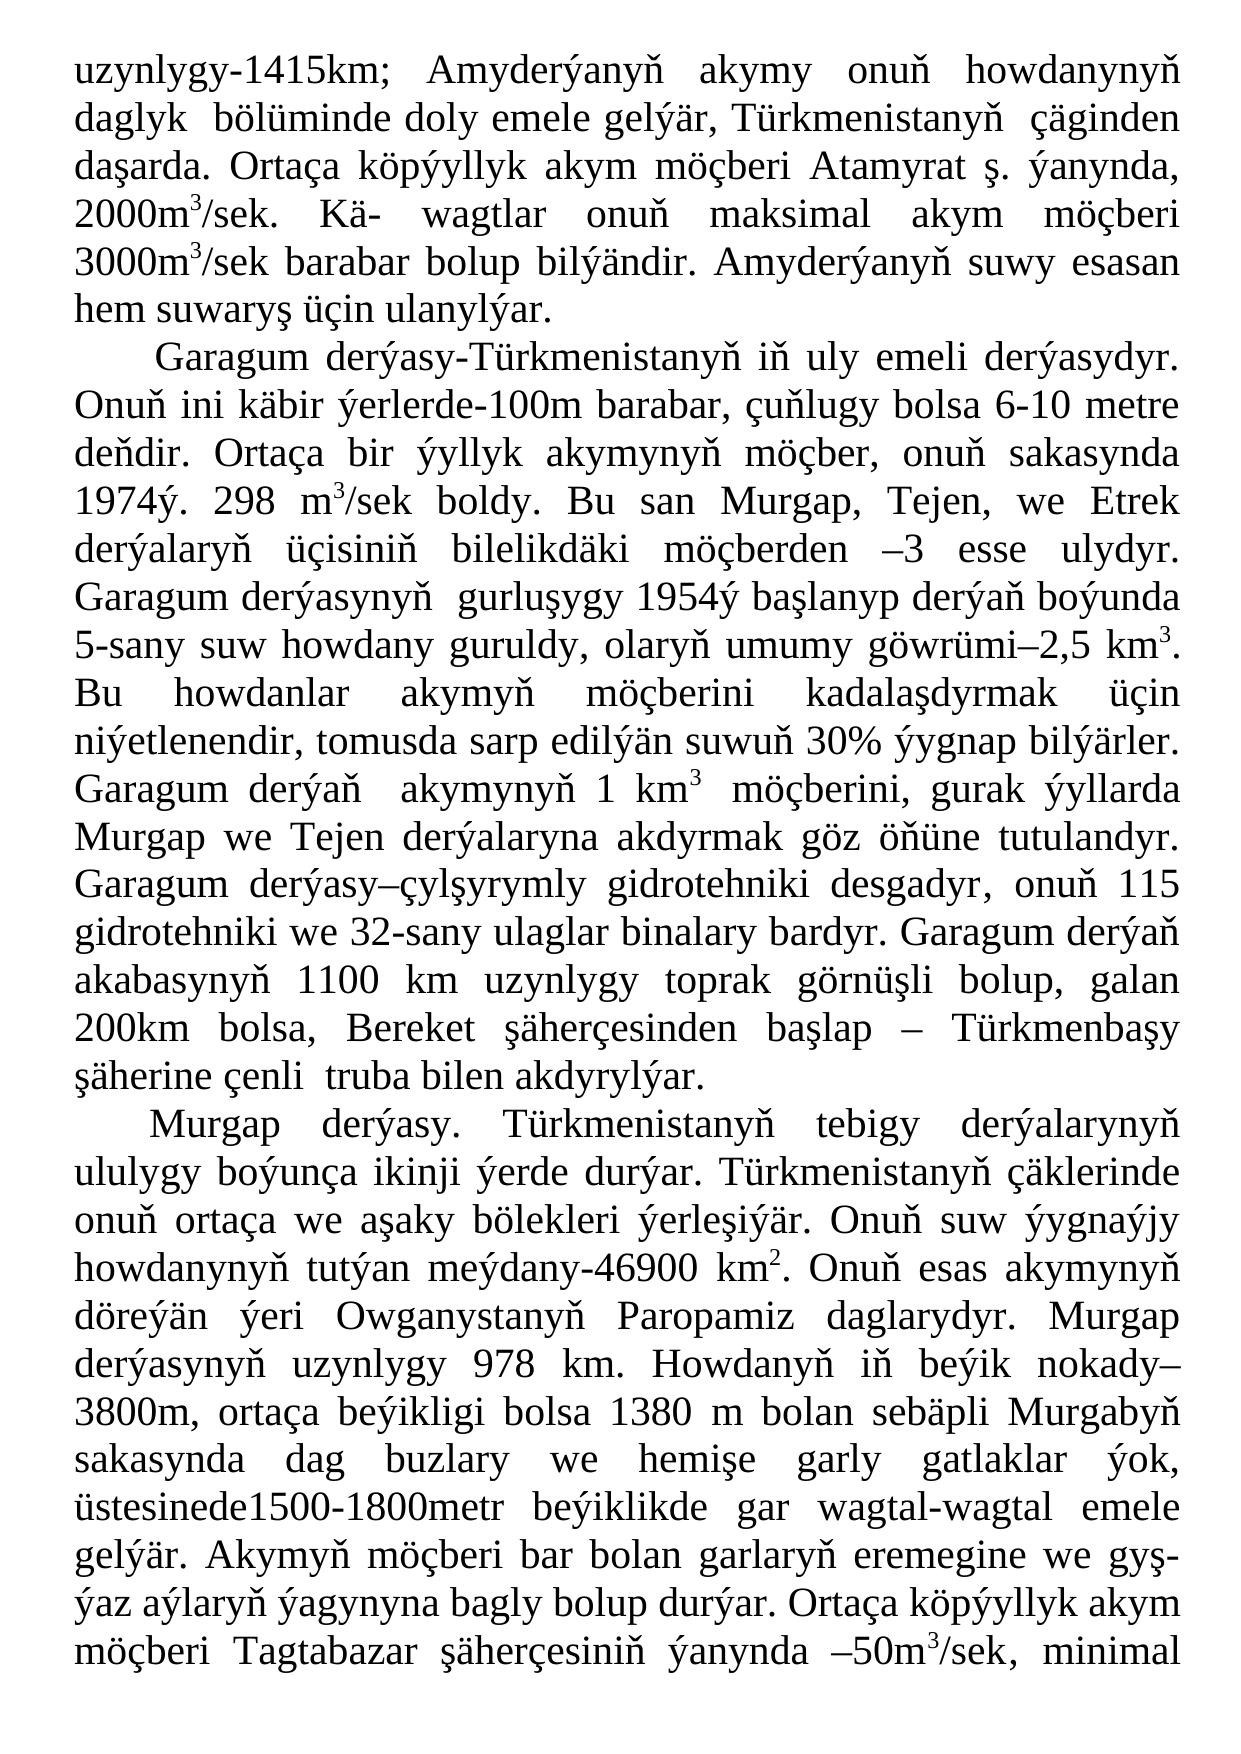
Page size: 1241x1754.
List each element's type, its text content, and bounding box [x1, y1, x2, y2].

text Garagum derýasy-Türkmenistanyň iň uly emeli derýasydyr. Onuň ini käbir ýerlerde-100m barabar, çuňlugy bolsa 6- deňdir. Ortaça bir ýyllyk akymynyň möçber, onuň sakasynda 1974ý. 298 m3/sek boldy. Bu san Murgap, Tejen, we Etrek derýalaryň üçisiniň bilelikdäki möçberden –3 esse ulydyr. Garagum derýasynyň gurluşygy 1954ý başlanyp derýaň boýunda 5-sany suw howdany guruldy, olaryň umumy göwrümi–2,5 km3. Bu howdanlar akymyň möçberini kadalaşdyrmak üçin niýetlenendir, tomusda sarp edilýän suwuň 30% ýygnap bilýärler. Garagum derýaň akymynyň 1 km3 möçberini, gurak ýyllarda Murgap we Tejen derýalaryna akdyrmak göz öňüne tutulandyr. Garagum derýasy–çylşyrymly gidrotehniki desgadyr‚ onuň 115 gidrotehniki we 32-sany ulaglar binalary bardyr. Garagum derýaň akabasynyň uzynlygy toprak görnüşli bolup, galan 200km bolsa, Bereket şäherçesinden başlap – Türkmenbaşy şäherine çenli truba bilen akdyrylýar. [74, 332, 1181, 1098]
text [74, 1098, 1181, 1673]
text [74, 44, 1181, 332]
